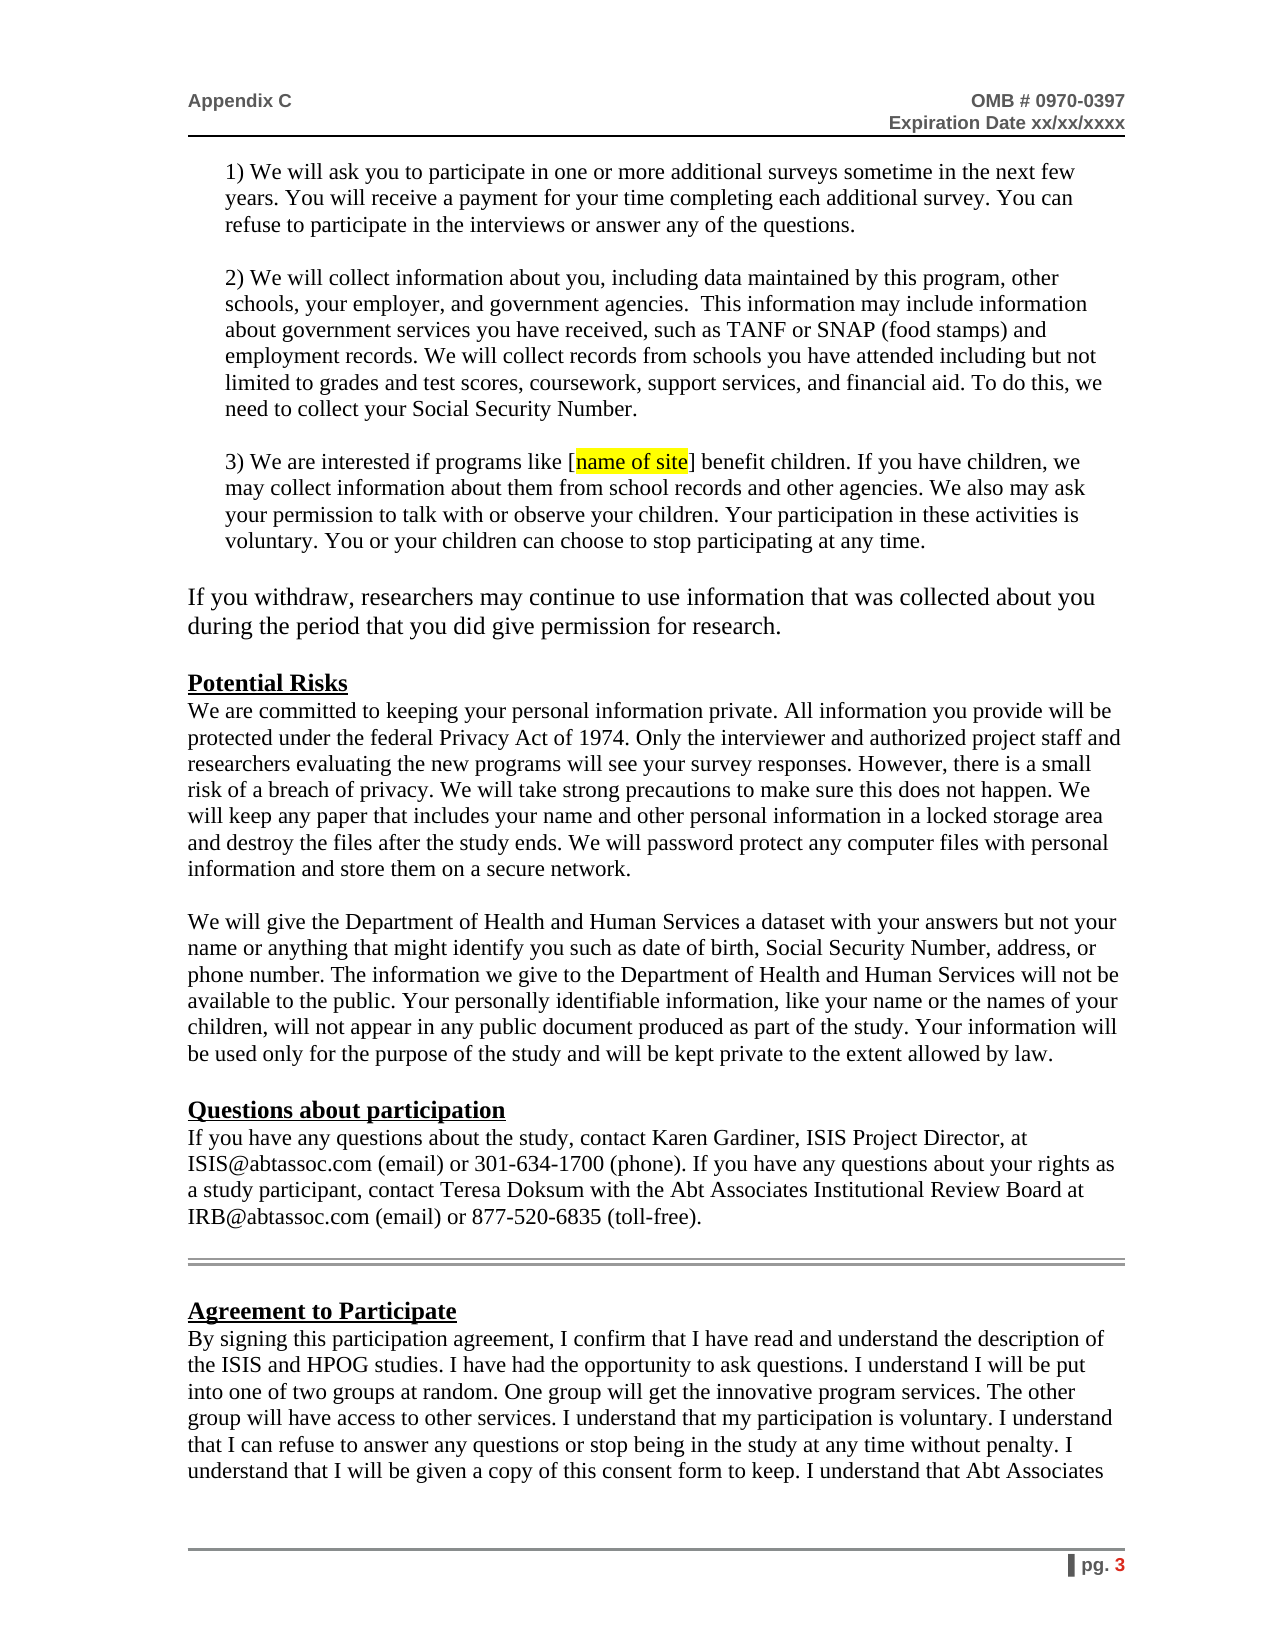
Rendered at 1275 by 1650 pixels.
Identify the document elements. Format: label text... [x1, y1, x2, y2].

text Questions about participation [187, 1095, 1125, 1124]
text 3) We are interested if programs like [name of site] benefit children. If you have children, we may collect information about them from school records and other agencies. We also may ask your permission to talk with or observe your children. Your participation in these activities is voluntary. You or your children can choose to stop participating at any time. [225, 448, 1125, 553]
text We are committed to keeping your personal information private. All information you provide will be protected under the federal Privacy Act of 1974. Only the interviewer and authorized project staff and researchers evaluating the new programs will see your survey responses. However, there is a small risk of a breach of privacy. We will take strong precautions to make sure this does not happen. We will keep any paper that includes your name and other personal information in a locked storage area and destroy the files after the study ends. We will password protect any computer files with personal information and store them on a secure network. [187, 697, 1125, 882]
text Agreement to Participate [187, 1296, 1125, 1325]
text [187, 1325, 1125, 1483]
text 2) We will collect information about you, including data maintained by this program, other schools, your employer, and government agencies. This information may include information about government services you have received, such as TANF or SNAP (food stamps) and employment records. We will collect records from schools you have attended including but not limited to grades and test scores, coursework, support services, and financial aid. To do this, we need to collect your Social Security Number. [225, 263, 1125, 422]
text Potential Risks [187, 668, 1125, 697]
text If you have any questions about the study, contact Karen Gardiner, ISIS Project Director, at ISIS@abtassoc.com (email) or 301-634-1700 (phone). If you have any questions about your rights as a study participant, contact Teresa Doksum with the Abt Associates Institutional Review Board at IRB@abtassoc.com (email) or 877-520-6835 (toll-free). [187, 1124, 1125, 1229]
text 1) We will ask you to participate in one or more additional surveys sometime in the next few years. You will receive a payment for your time completing each additional survey. You can refuse to participate in the interviews or answer any of the questions. [225, 158, 1125, 237]
text We will give the Department of Health and Human Services a dataset with your answers but not your name or anything that might identify you such as date of birth, Social Security Number, address, or phone number. The information we give to the Department of Health and Human Services will not be available to the public. Your personally identifiable information, like your name or the names of your children, will not appear in any public document produced as part of the study. Your information will be used only for the purpose of the study and will be kept private to the extent allowed by law. [187, 908, 1125, 1066]
text If you withdraw, researchers may continue to use information that was collected about you during the period that you did give permission for research. [187, 582, 1125, 640]
